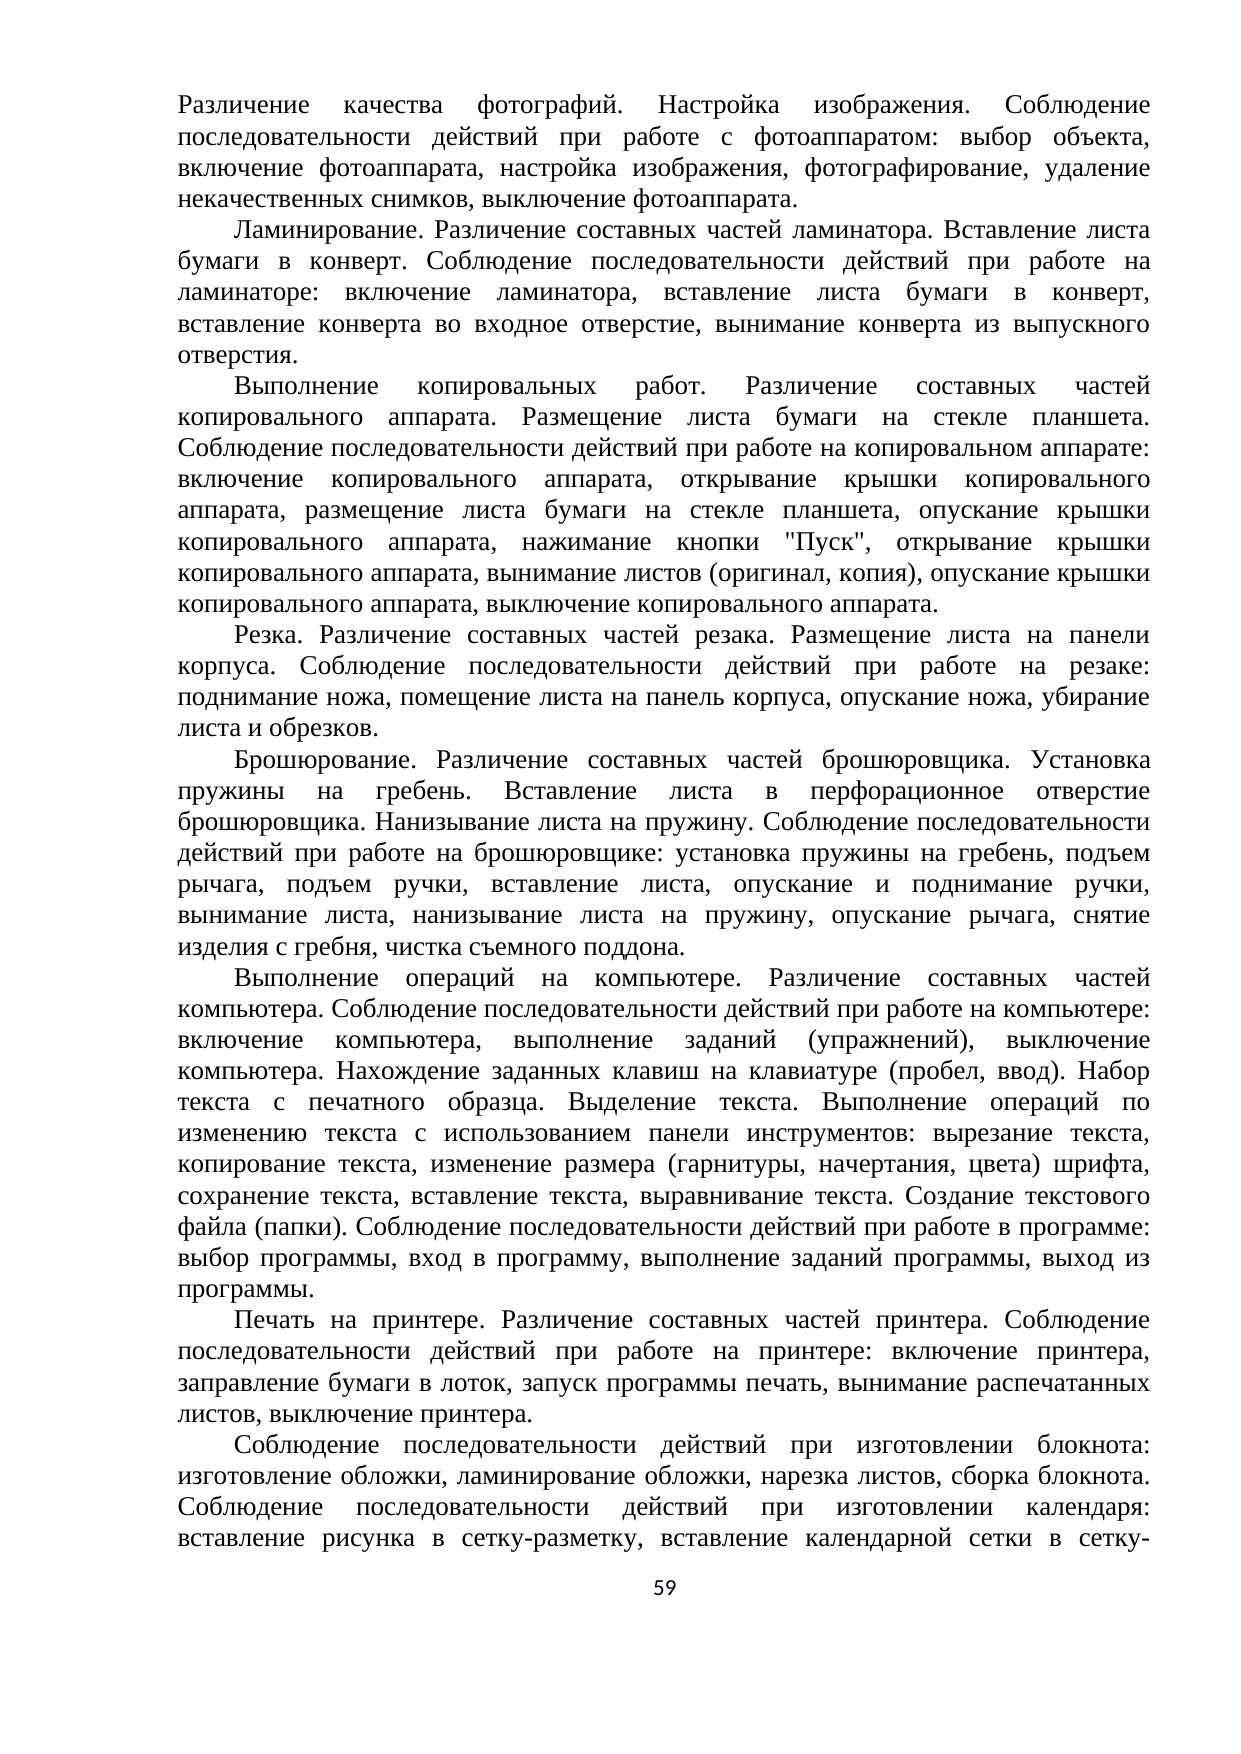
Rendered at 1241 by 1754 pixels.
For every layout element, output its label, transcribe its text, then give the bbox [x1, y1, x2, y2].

text Печать на принтере. Различение составных частей принтера. Соблюдение последовательности действий при работе на принтере: включение принтера, заправление бумаги в лоток, запуск программы печать, вынимание распечатанных листов, выключение принтера. [177, 1303, 1152, 1428]
text Резка. Различение составных частей резака. Размещение листа на панели корпуса. Соблюдение последовательности действий при работе на резаке: поднимание ножа, помещение листа на панель корпуса, опускание ножа, убирание листа и обрезков. [177, 618, 1152, 743]
text Выполнение операций на компьютере. Различение составных частей компьютера. Соблюдение последовательности действий при работе на компьютере: включение компьютера, выполнение заданий (упражнений), выключение компьютера. Нахождение заданных клавиш на клавиатуре (пробел, ввод). Набор текста с печатного образца. Выделение текста. Выполнение операций по изменению текста с использованием панели инструментов: вырезание текста, копирование текста, изменение размера (гарнитуры, начертания, цвета) шрифта, сохранение текста, вставление текста, выравнивание текста. Создание текстового файла (папки). Соблюдение последовательности действий при работе в программе: выбор программы, вход в программу, выполнение заданий программы, выход из программы. [177, 961, 1152, 1303]
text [177, 1428, 1152, 1552]
text Брошюрование. Различение составных частей брошюровщика. Установка пружины на гребень. Вставление листа в перфорационное отверстие брошюровщика. Нанизывание листа на пружину. Соблюдение последовательности действий при работе на брошюровщике: установка пружины на гребень, подъем рычага, подъем ручки, вставление листа, опускание и поднимание ручки, вынимание листа, нанизывание листа на пружину, опускание рычага, снятие изделия с гребня, чистка съемного поддона. [177, 743, 1152, 961]
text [177, 89, 1152, 213]
text Выполнение копировальных работ. Различение составных частей копировального аппарата. Размещение листа бумаги на стекле планшета. Соблюдение последовательности действий при работе на копировальном аппарате: включение копировального аппарата, открывание крышки копировального аппарата, размещение листа бумаги на стекле планшета, опускание крышки копировального аппарата, нажимание кнопки "Пуск", открывание крышки копировального аппарата, вынимание листов (оригинал, копия), опускание крышки копировального аппарата, выключение копировального аппарата. [177, 369, 1152, 618]
text Ламинирование. Различение составных частей ламинатора. Вставление листа бумаги в конверт. Соблюдение последовательности действий при работе на ламинаторе: включение ламинатора, вставление листа бумаги в конверт, вставление конверта во входное отверстие, вынимание конверта из выпускного отверстия. [177, 213, 1152, 369]
